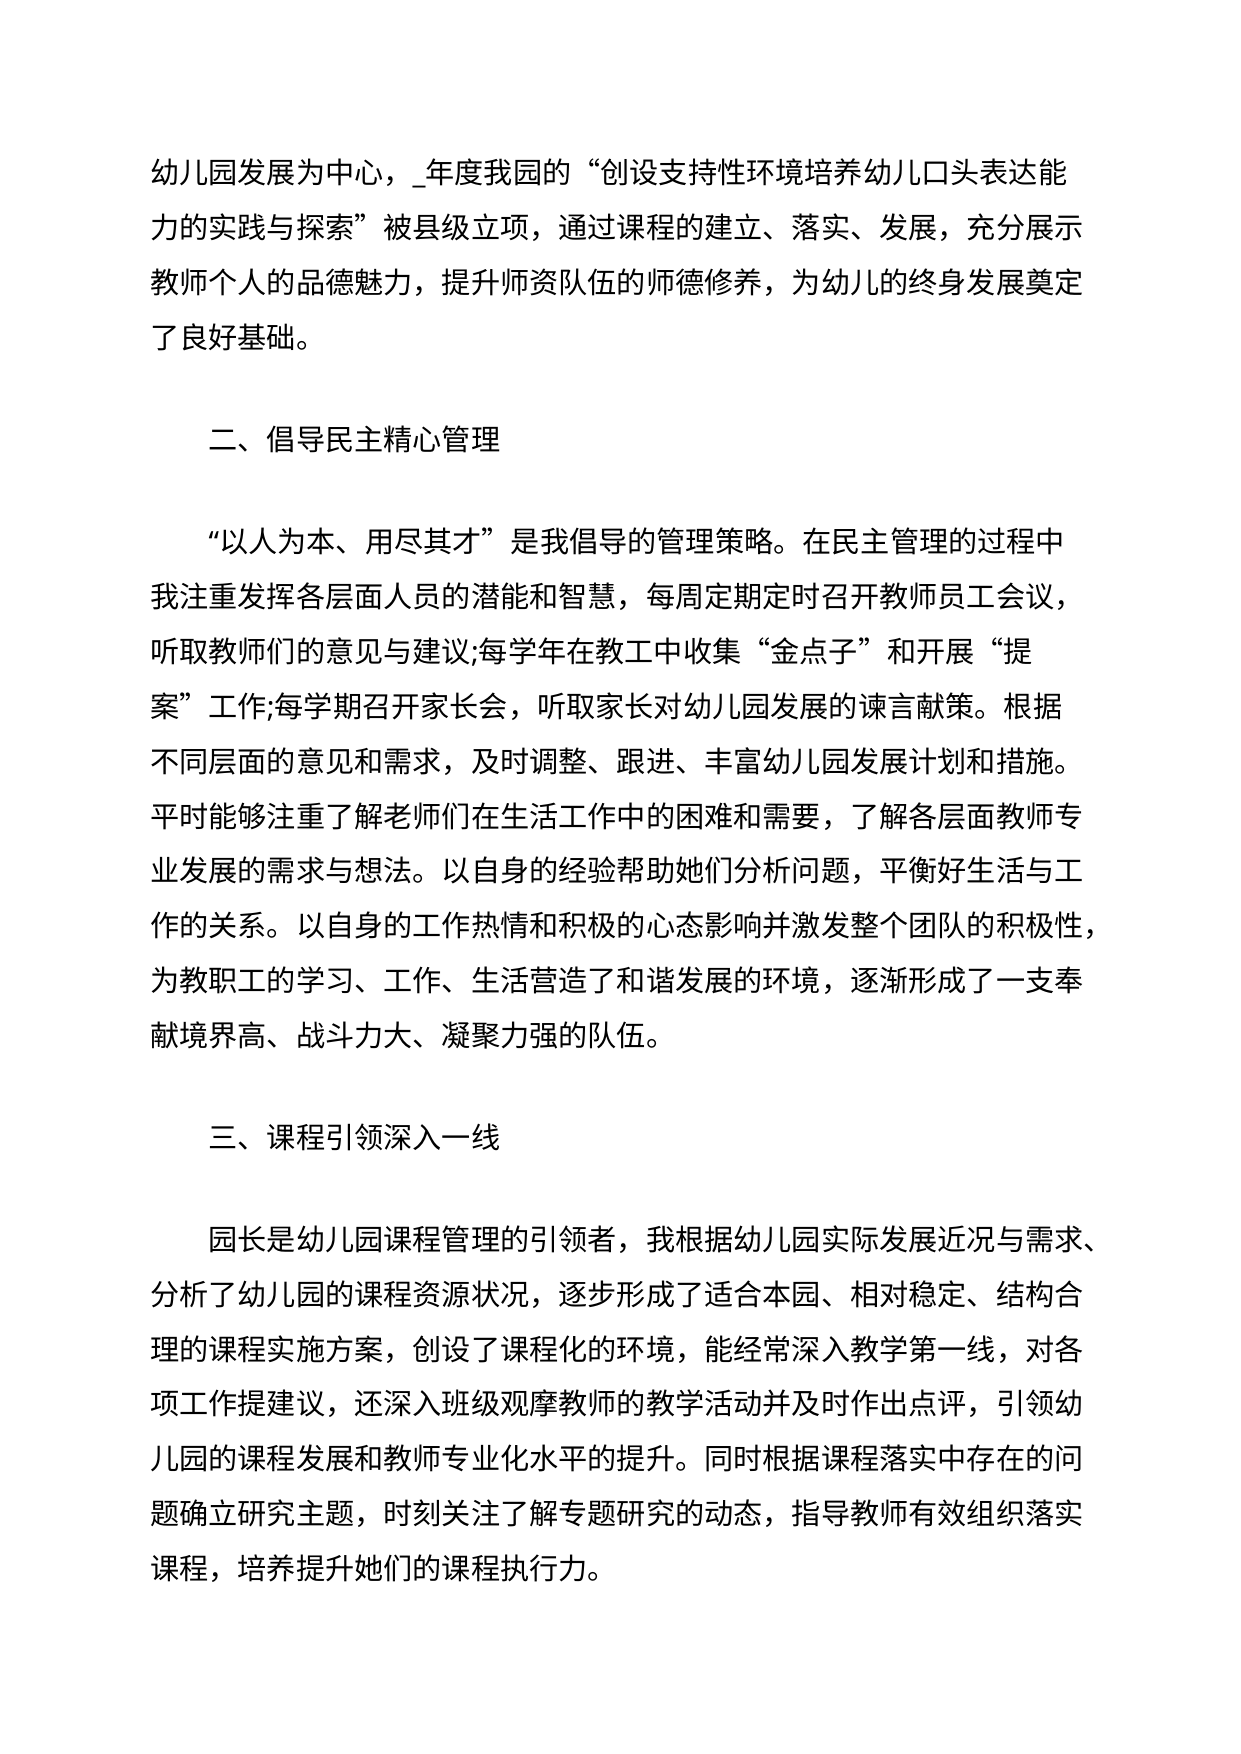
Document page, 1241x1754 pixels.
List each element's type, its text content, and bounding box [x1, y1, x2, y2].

text 三、课程引领深入一线 [150, 1114, 1090, 1157]
text 二、倡导民主精心管理 [150, 417, 1090, 459]
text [150, 150, 1090, 357]
text 园长是幼儿园课程管理的引领者，我根据幼儿园实际发展近况与需求、分析了幼儿园的课程资源状况，逐步形成了适合本园、相对稳定、结构合理的课程实施方案，创设了课程化的环境，能经常深入教学第一线，对各项工作提建议，还深入班级观摩教师的教学活动并及时作出点评，引领幼儿园的课程发展和教师专业化水平的提升。同时根据课程落实中存在的问题确立研究主题，时刻关注了解专题研究的动态，指导教师有效组织落实课程，培养提升她们的课程执行力。 [150, 1216, 1090, 1588]
text “以人为本、用尽其才”是我倡导的管理策略。在民主管理的过程中我注重发挥各层面人员的潜能和智慧，每周定期定时召开教师员工会议，听取教师们的意见与建议;每学年在教工中收集“金点子”和开展“提案”工作;每学期召开家长会，听取家长对幼儿园发展的谏言献策。根据不同层面的意见和需求，及时调整、跟进、丰富幼儿园发展计划和措施。平时能够注重了解老师们在生活工作中的困难和需要，了解各层面教师专业发展的需求与想法。以自身的经验帮助她们分析问题，平衡好生活与工作的关系。以自身的工作热情和积极的心态影响并激发整个团队的积极性，为教职工的学习、工作、生活营造了和谐发展的环境，逐渐形成了一支奉献境界高、战斗力大、凝聚力强的队伍。 [150, 518, 1090, 1055]
